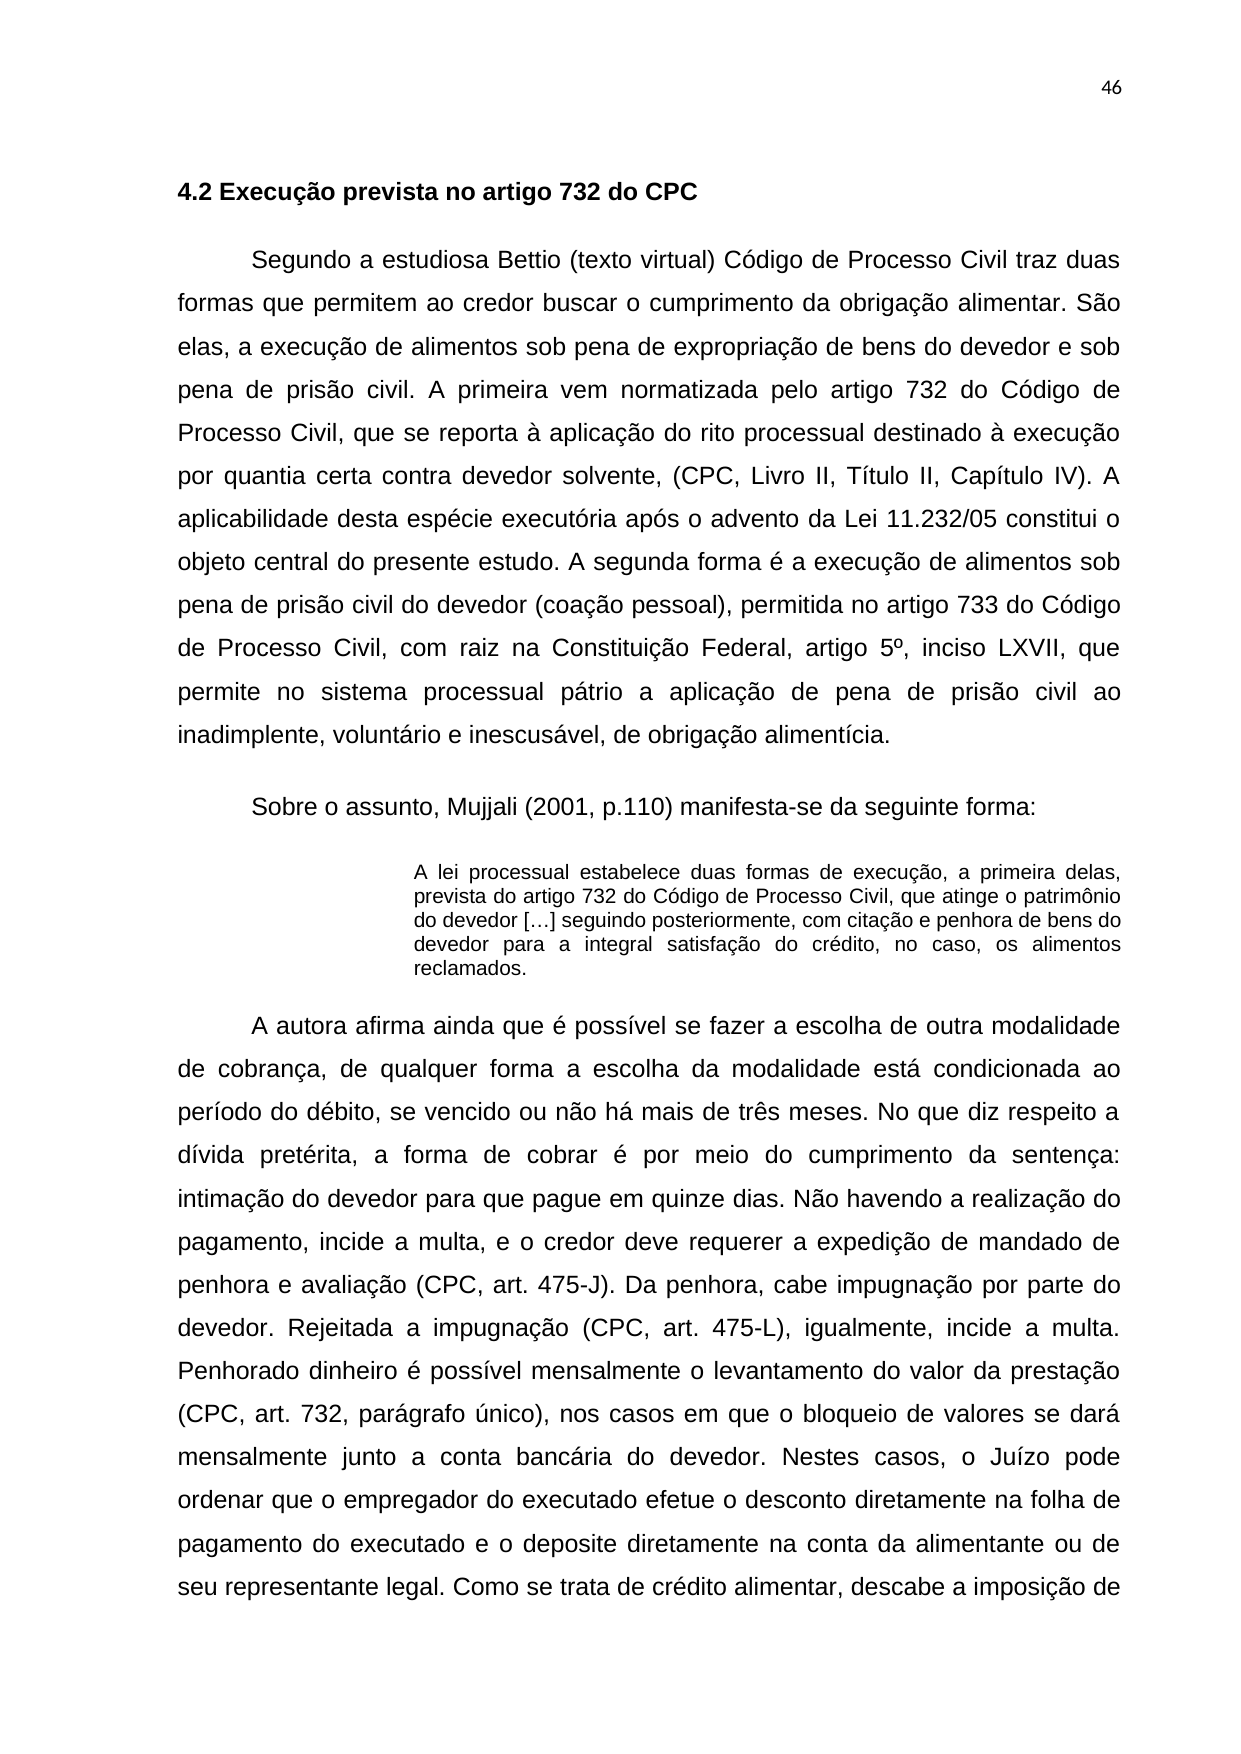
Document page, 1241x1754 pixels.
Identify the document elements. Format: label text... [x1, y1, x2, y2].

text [177, 1011, 1122, 1601]
text Sobre o assunto, Mujjali (2001, p.110) manifesta-se da seguinte forma: [177, 792, 1122, 821]
text 4.2 Execução prevista no artigo 732 do CPC [177, 177, 1122, 206]
text Segundo a estudiosa Bettio (texto virtual) Código de Processo Civil traz duas formas que permitem ao credor buscar o cumprimento da obrigação alimentar. São elas, a execução de alimentos sob pena de expropriação de bens do devedor e sob pena de prisão civil. A primeira vem normatizada pelo artigo 732 do Código de Processo Civil, que se reporta à aplicação do rito processual destinado à execução por quantia certa contra devedor solvente, (CPC, Livro II, Título II, Capítulo IV). A aplicabilidade desta espécie executória após o advento da Lei 11.232/05 constitui o objeto central do presente estudo. A segunda forma é a execução de alimentos sob pena de prisão civil do devedor (coação pessoal), permitida no artigo 733 do Código de Processo Civil, com raiz na Constituição Federal, artigo 5º, inciso LXVII, que permite no sistema processual pátrio a aplicação de pena de prisão civil ao inadimplente, voluntário e inescusável, de obrigação alimentícia. [177, 245, 1122, 748]
text A lei processual estabelece duas formas de execução, a primeira delas, prevista do artigo 732 do Código de Processo Civil, que atinge o patrimônio do devedor […] seguindo posteriormente, com citação e penhora de bens do devedor para a integral satisfação do crédito, no caso, os alimentos reclamados. [413, 860, 1122, 980]
